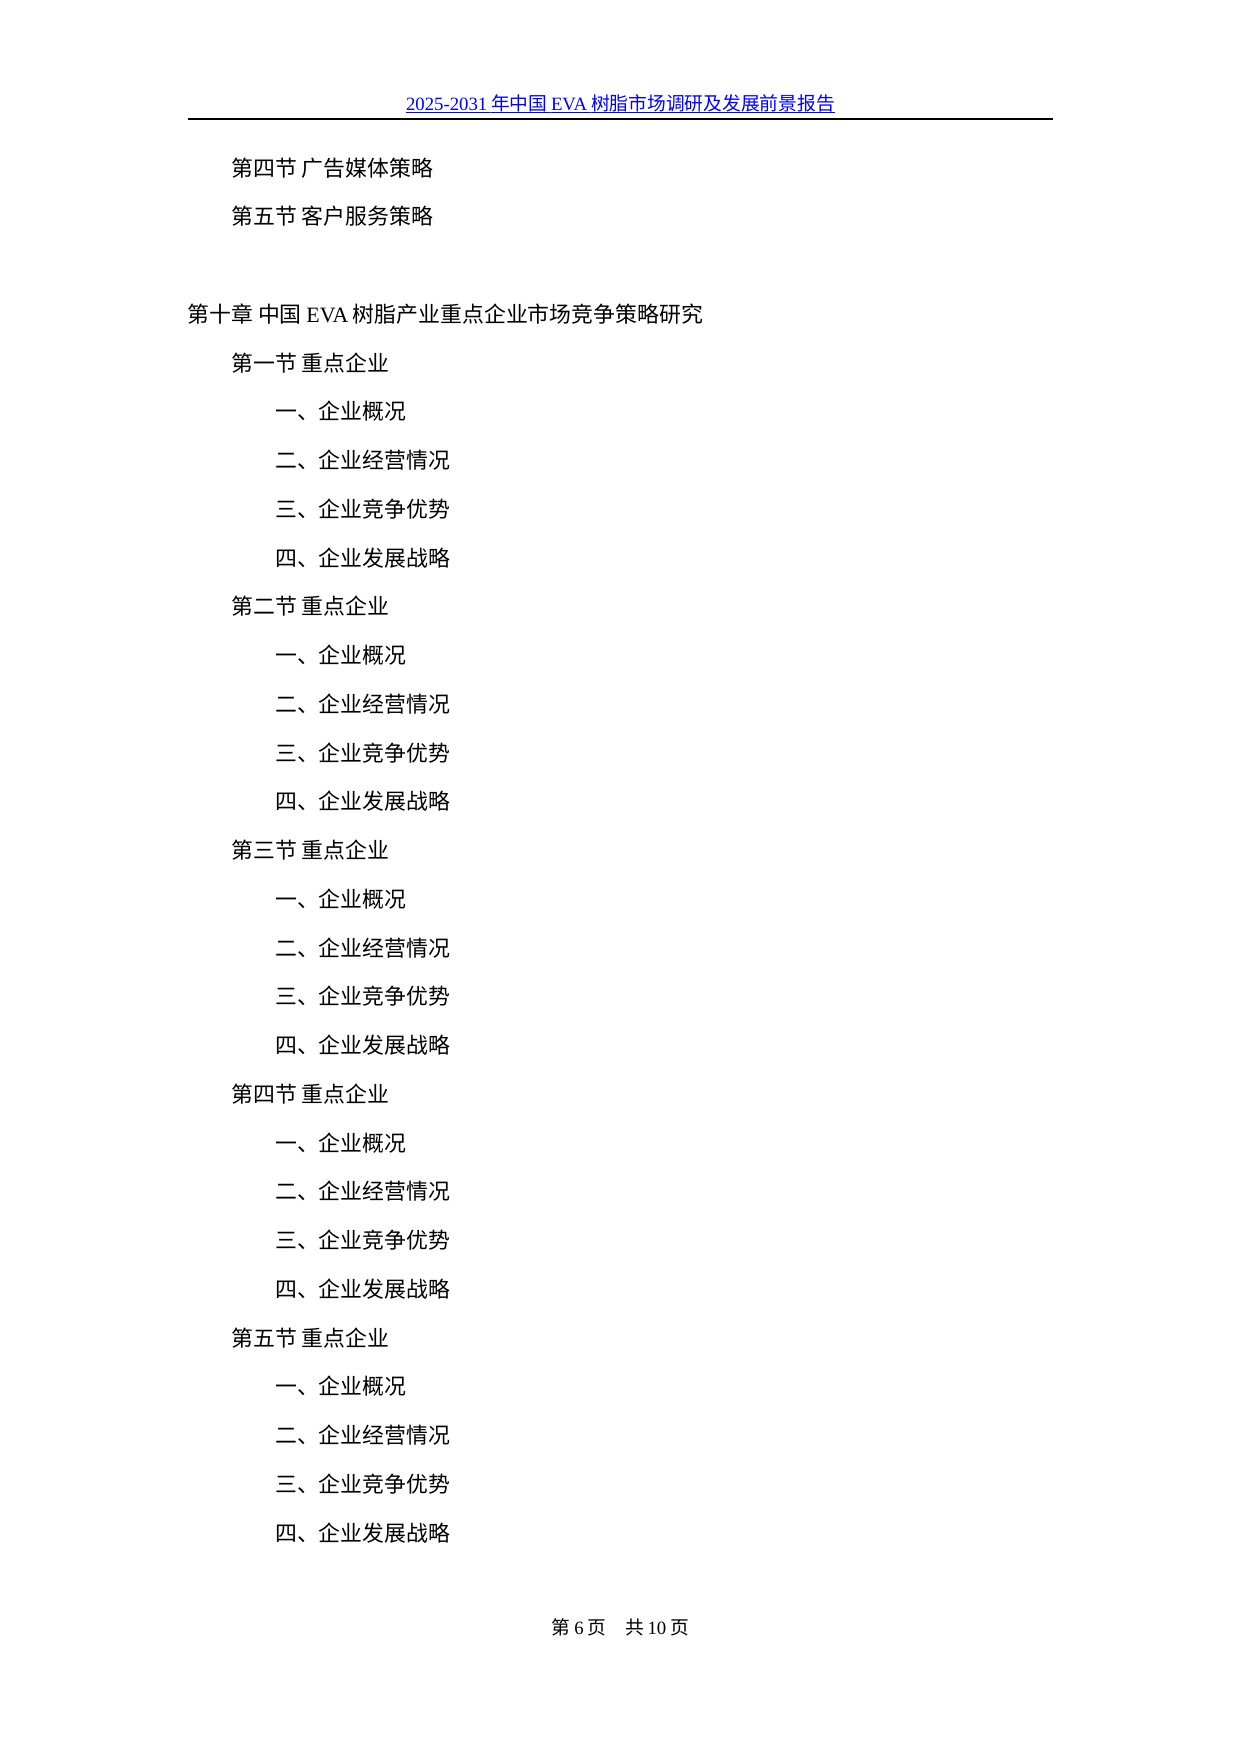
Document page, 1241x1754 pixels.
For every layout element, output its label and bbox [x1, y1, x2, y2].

text [187, 150, 1053, 1548]
